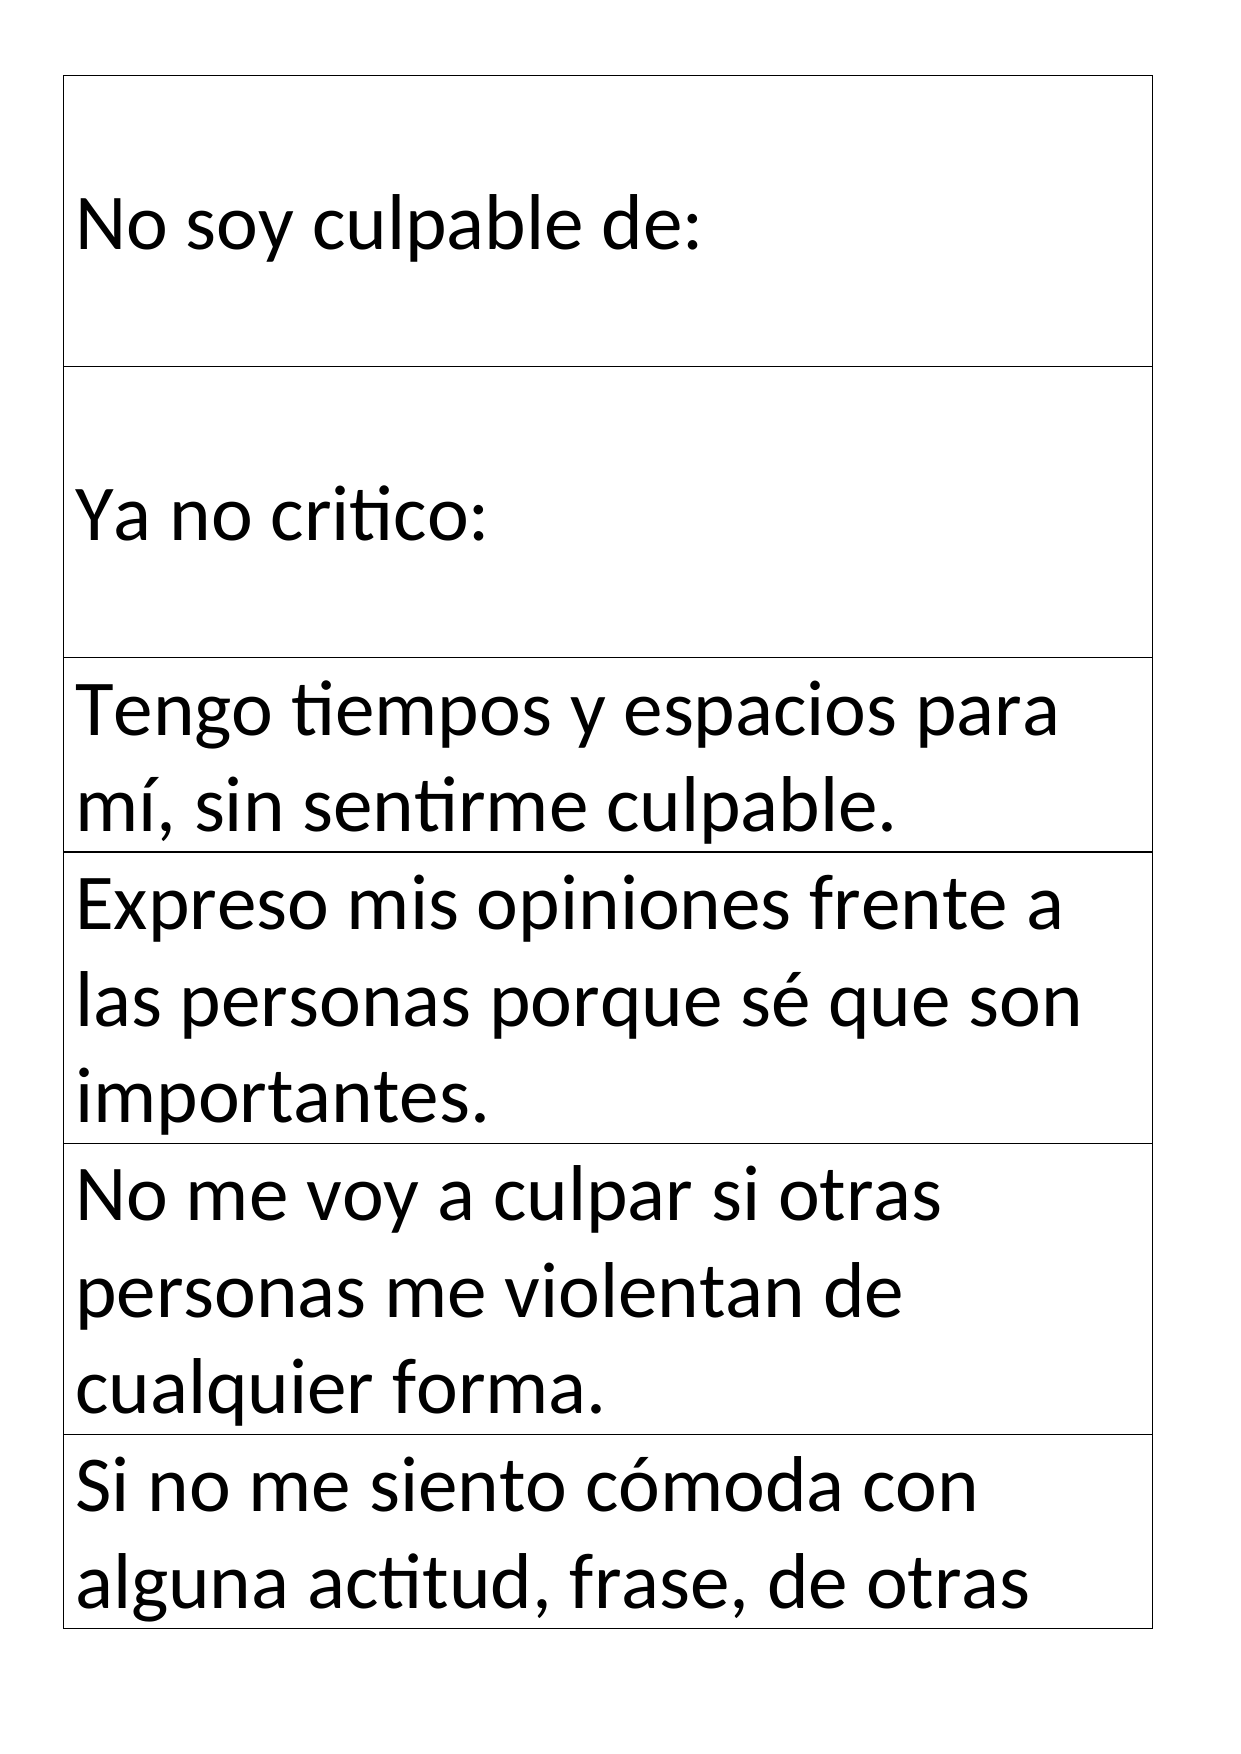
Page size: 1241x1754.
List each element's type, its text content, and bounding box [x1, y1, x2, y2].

table_cell Ya no critico: [64, 367, 1152, 657]
table_cell Expreso mis opiniones frente a las personas porque sé que son importantes. [64, 853, 1152, 1142]
table_cell No soy culpable de: [64, 76, 1152, 366]
table_cell Tengo tiempos y espacios para mí, sin sentirme culpable. [64, 658, 1152, 851]
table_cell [64, 1435, 1152, 1628]
table_cell No me voy a culpar si otras personas me violentan de cualquier forma. [64, 1144, 1152, 1433]
